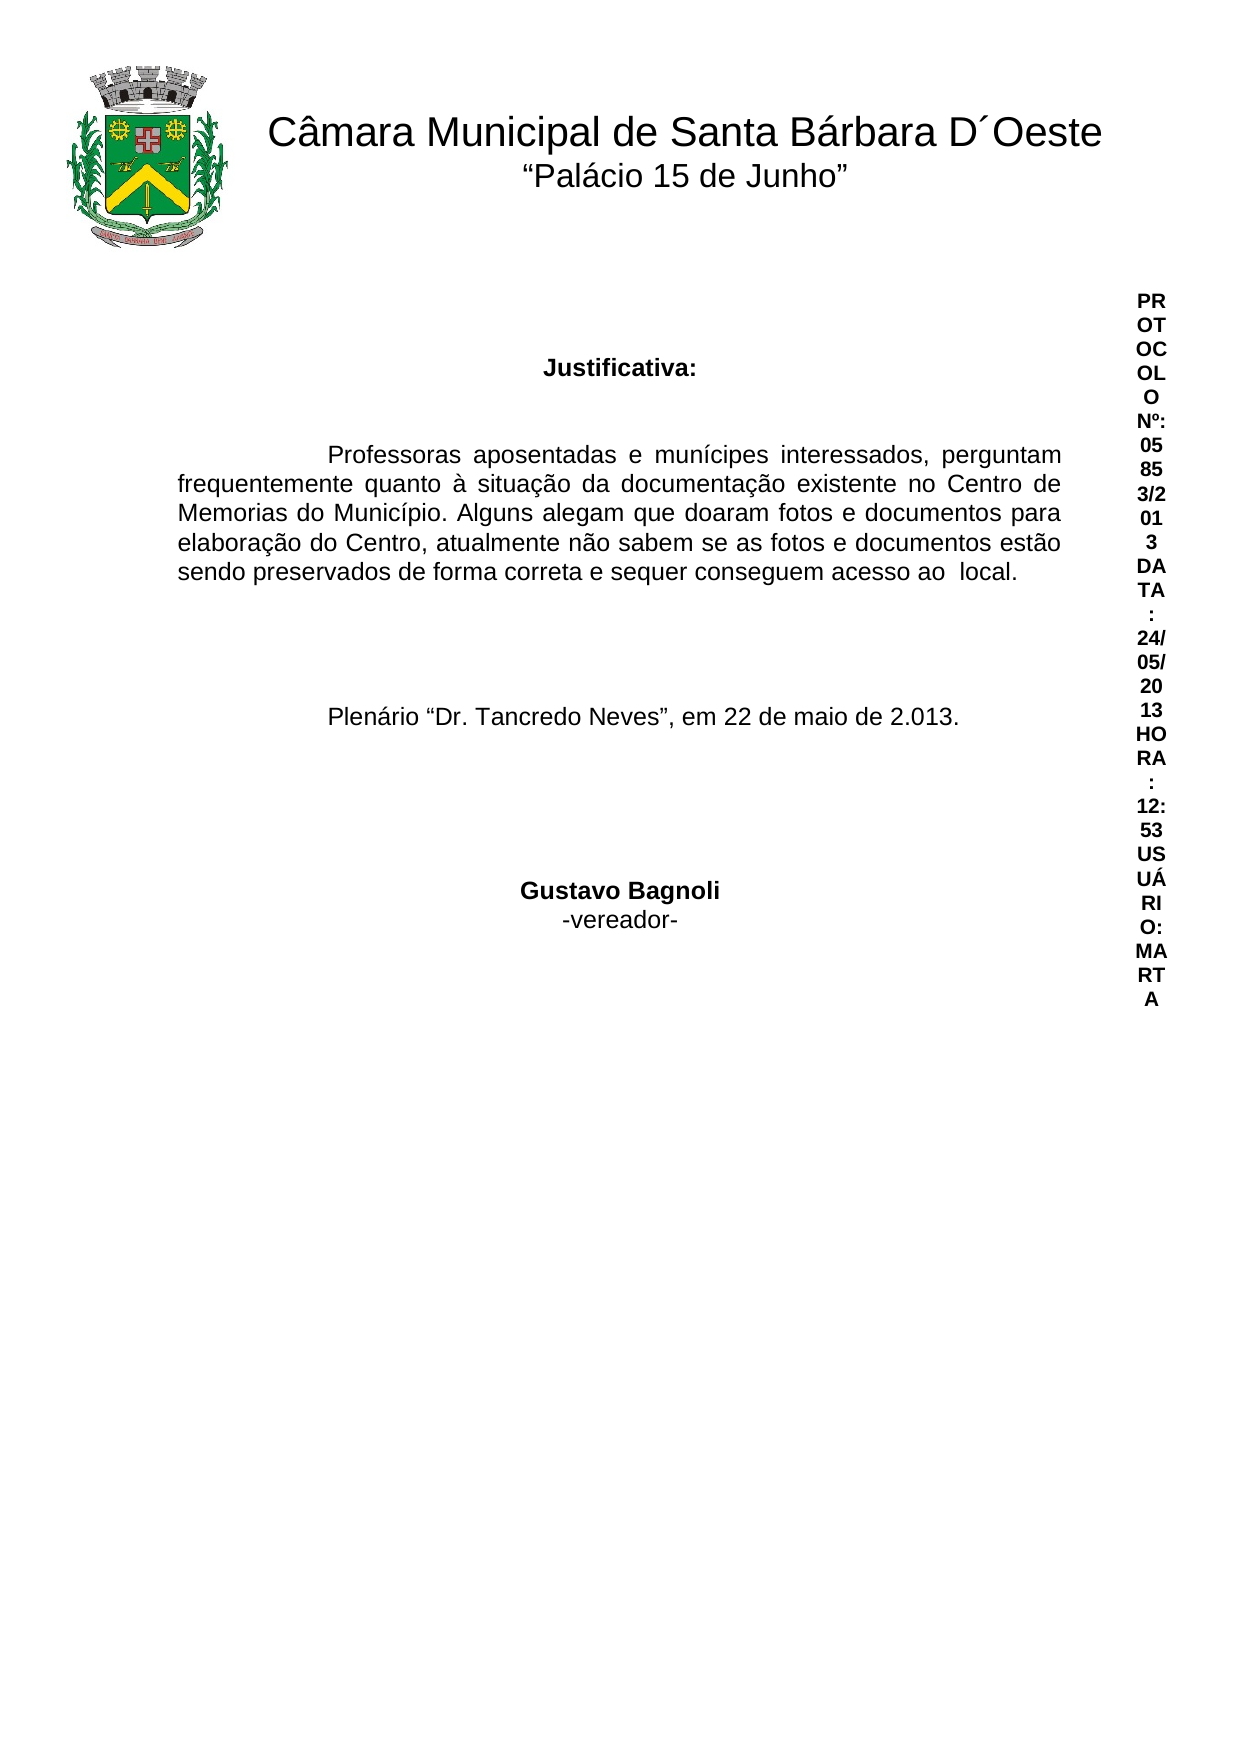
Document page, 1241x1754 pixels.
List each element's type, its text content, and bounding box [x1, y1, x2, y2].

picture [66, 66, 235, 255]
text Professoras aposentadas e munícipes interessados, perguntam frequentemente quanto à situação da documentação existente no Centro de Memorias do Município. Alguns alegam que doaram fotos e documentos para elaboração do Centro, atualmente não sabem se as fotos e documentos estão sendo preservados de forma correta e sequer conseguem acesso ao local. [177, 440, 1063, 586]
text Plenário “Dr. Tancredo Neves”, em 22 de maio de 2.013. [177, 702, 1063, 731]
text -vereador- [177, 905, 1063, 934]
text Gustavo Bagnoli [177, 876, 1063, 905]
text Justificativa: [177, 353, 1063, 382]
